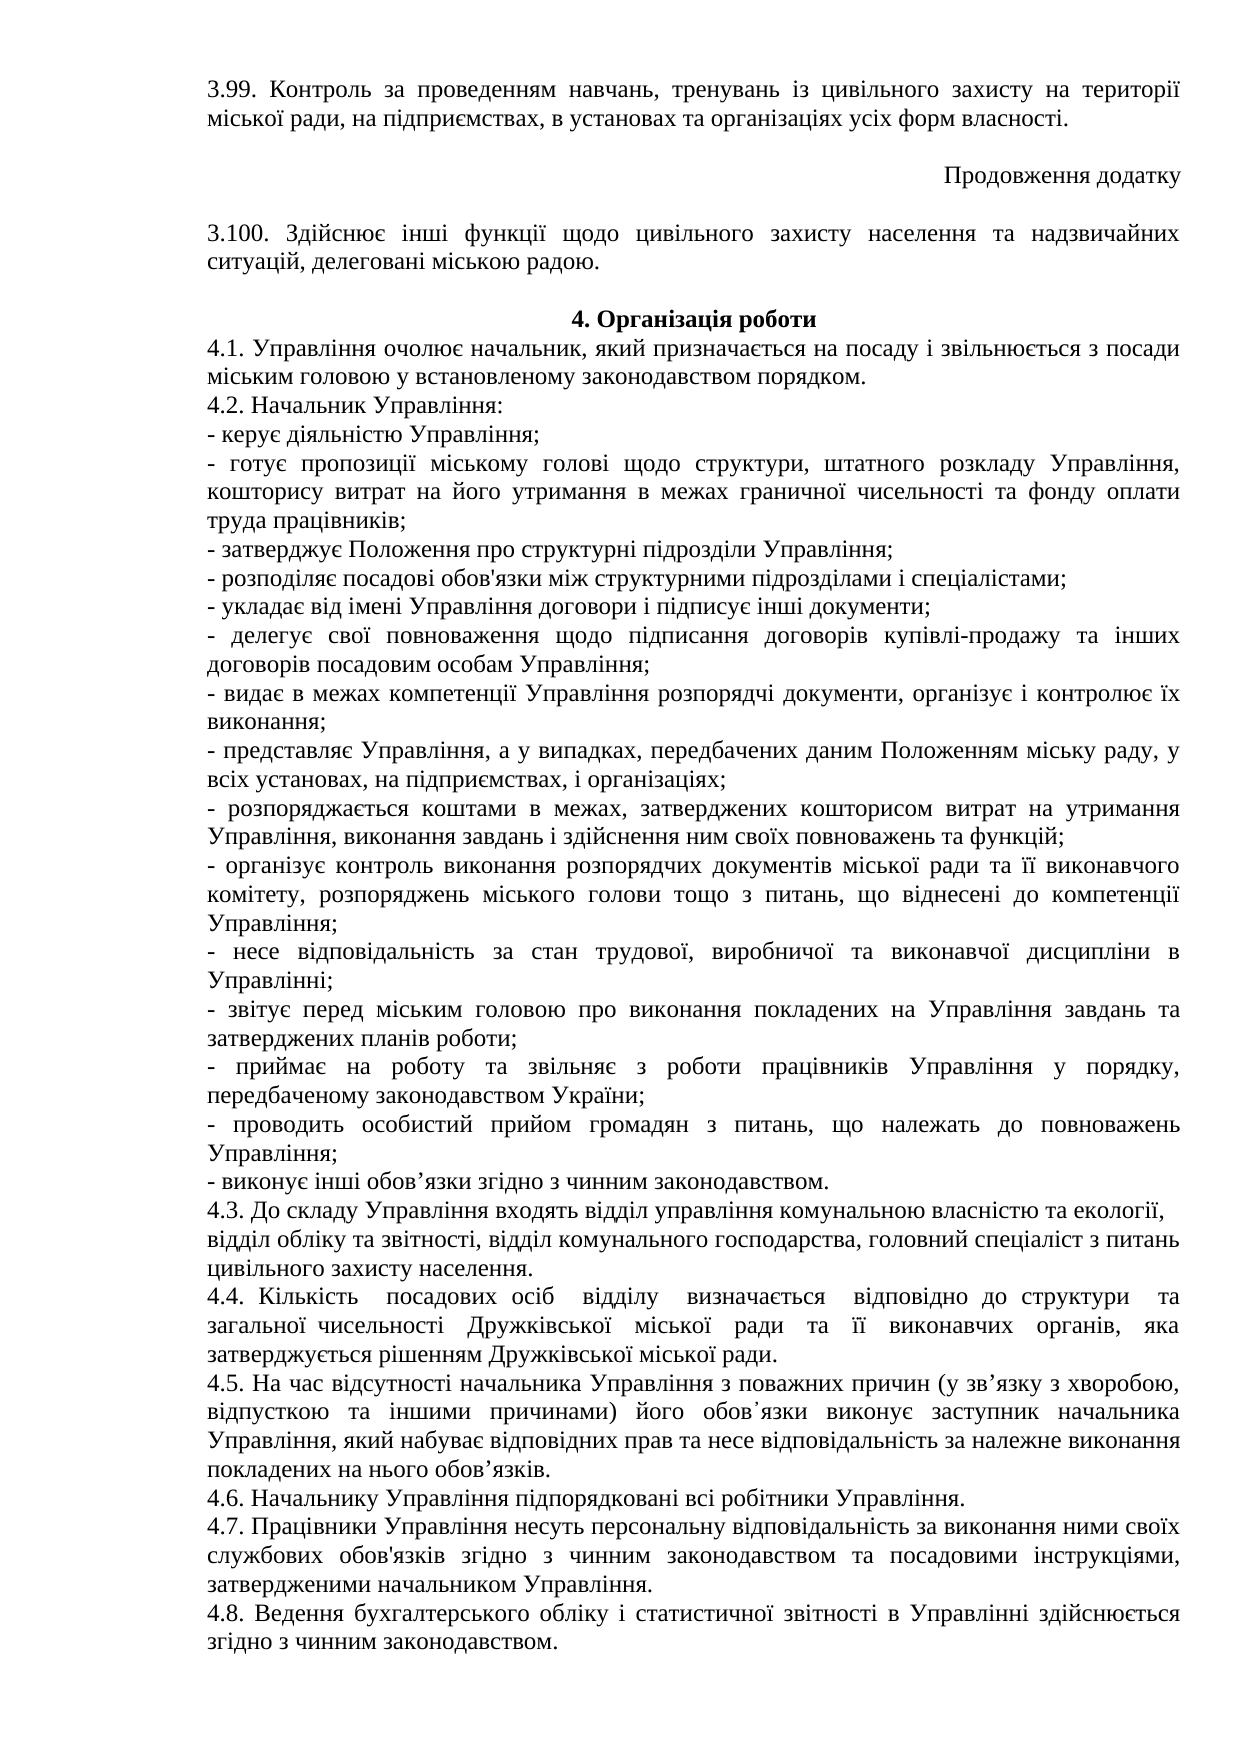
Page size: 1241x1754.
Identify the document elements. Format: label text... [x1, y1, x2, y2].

text 4.7. Працівники Управління несуть персональну відповідальність за виконання ними своїх службових обов'язків згідно з чинним законодавством та посадовими інструкціями, затвердженими начальником Управління. [207, 1511, 1181, 1598]
text Продовження додатку [207, 160, 1181, 189]
text - представляє Управління, а у випадках, передбачених даним Положенням міську раду, у всіх установах, на підприємствах, і організаціях; [207, 735, 1181, 793]
text 4.5. На час відсутності начальника Управління з поважних причин (у зв’язку з хворобою, відпусткою та іншими причинами) його обов᾽язки виконує заступник начальника Управління, який набуває відповідних прав та несе відповідальність за належне виконання покладених на нього обов’язків. [207, 1368, 1181, 1483]
text 4.4. Кількість посадових осіб відділу визначається відповідно до структури та загальної чисельності Дружківської міської ради та її виконавчих органів, яка затверджується рішенням Дружківської міської ради. [207, 1281, 1181, 1368]
text - проводить особистий прийом громадян з питань, що належать до повноважень Управління; [207, 1109, 1181, 1166]
text - розпоряджається коштами в межах, затверджених кошторисом витрат на утримання Управління, виконання завдань і здійснення ним своїх повноважень та функцій; [207, 793, 1181, 850]
text 4.3. До складу Управління входять відділ управління комунальною власністю та екології, [207, 1195, 1181, 1224]
text 4.2. Начальник Управління: [207, 390, 1181, 419]
text - організує контроль виконання розпорядчих документів міської ради та її виконавчого комітету, розпоряджень міського голови тощо з питань, що віднесені до компетенції Управління; [207, 850, 1181, 936]
text 4.8. Ведення бухгалтерського обліку і статистичної звітності в Управлінні здійснюється згідно з чинним законодавством. [207, 1598, 1181, 1655]
text 4.6. Начальнику Управління підпорядковані всі робітники Управління. [207, 1483, 1181, 1511]
text - несе відповідальність за стан трудової, виробничої та виконавчої дисципліни в Управлінні; [207, 936, 1181, 994]
text 3.99. Контроль за проведенням навчань, тренувань із цивільного захисту на території міської ради, на підприємствах, в установах та організаціях усіх форм власності. [207, 74, 1181, 131]
text - затверджує Положення про структурні підрозділи Управління; [207, 534, 1181, 563]
text - приймає на роботу та звільняє з роботи працівників Управління у порядку, передбаченому законодавством України; [207, 1051, 1181, 1109]
text - готує пропозиції міському голові щодо структури, штатного розкладу Управління, кошторису витрат на його утримання в межах граничної чисельності та фонду оплати труда працівників; [207, 448, 1181, 534]
text - керує діяльністю Управління; [207, 419, 1181, 448]
text відділ обліку та звітності, відділ комунального господарства, головний спеціаліст з питань цивільного захисту населення. [207, 1224, 1181, 1281]
text 4.1. Управління очолює начальник, який призначається на посаду і звільнюється з посади міським головою у встановленому законодавством порядком. [207, 333, 1181, 390]
text 3.100. Здійснює інші функції щодо цивільного захисту населення та надзвичайних ситуацій, делеговані міською радою. [207, 218, 1181, 275]
text - делегує свої повноваження щодо підписання договорів купівлі-продажу та інших договорів посадовим особам Управління; [207, 620, 1181, 678]
text 4. Організація роботи [207, 304, 1181, 333]
text - звітує перед міським головою про виконання покладених на Управління завдань та затверджених планів роботи; [207, 994, 1181, 1051]
text - розподіляє посадові обов'язки між структурними підрозділами і спеціалістами; [207, 563, 1181, 591]
text - укладає від імені Управління договори і підписує інші документи; [207, 591, 1181, 620]
text - виконує інші обов’язки згідно з чинним законодавством. [207, 1166, 1181, 1195]
text - видає в межах компетенції Управління розпорядчі документи, організує і контролює їх виконання; [207, 678, 1181, 735]
